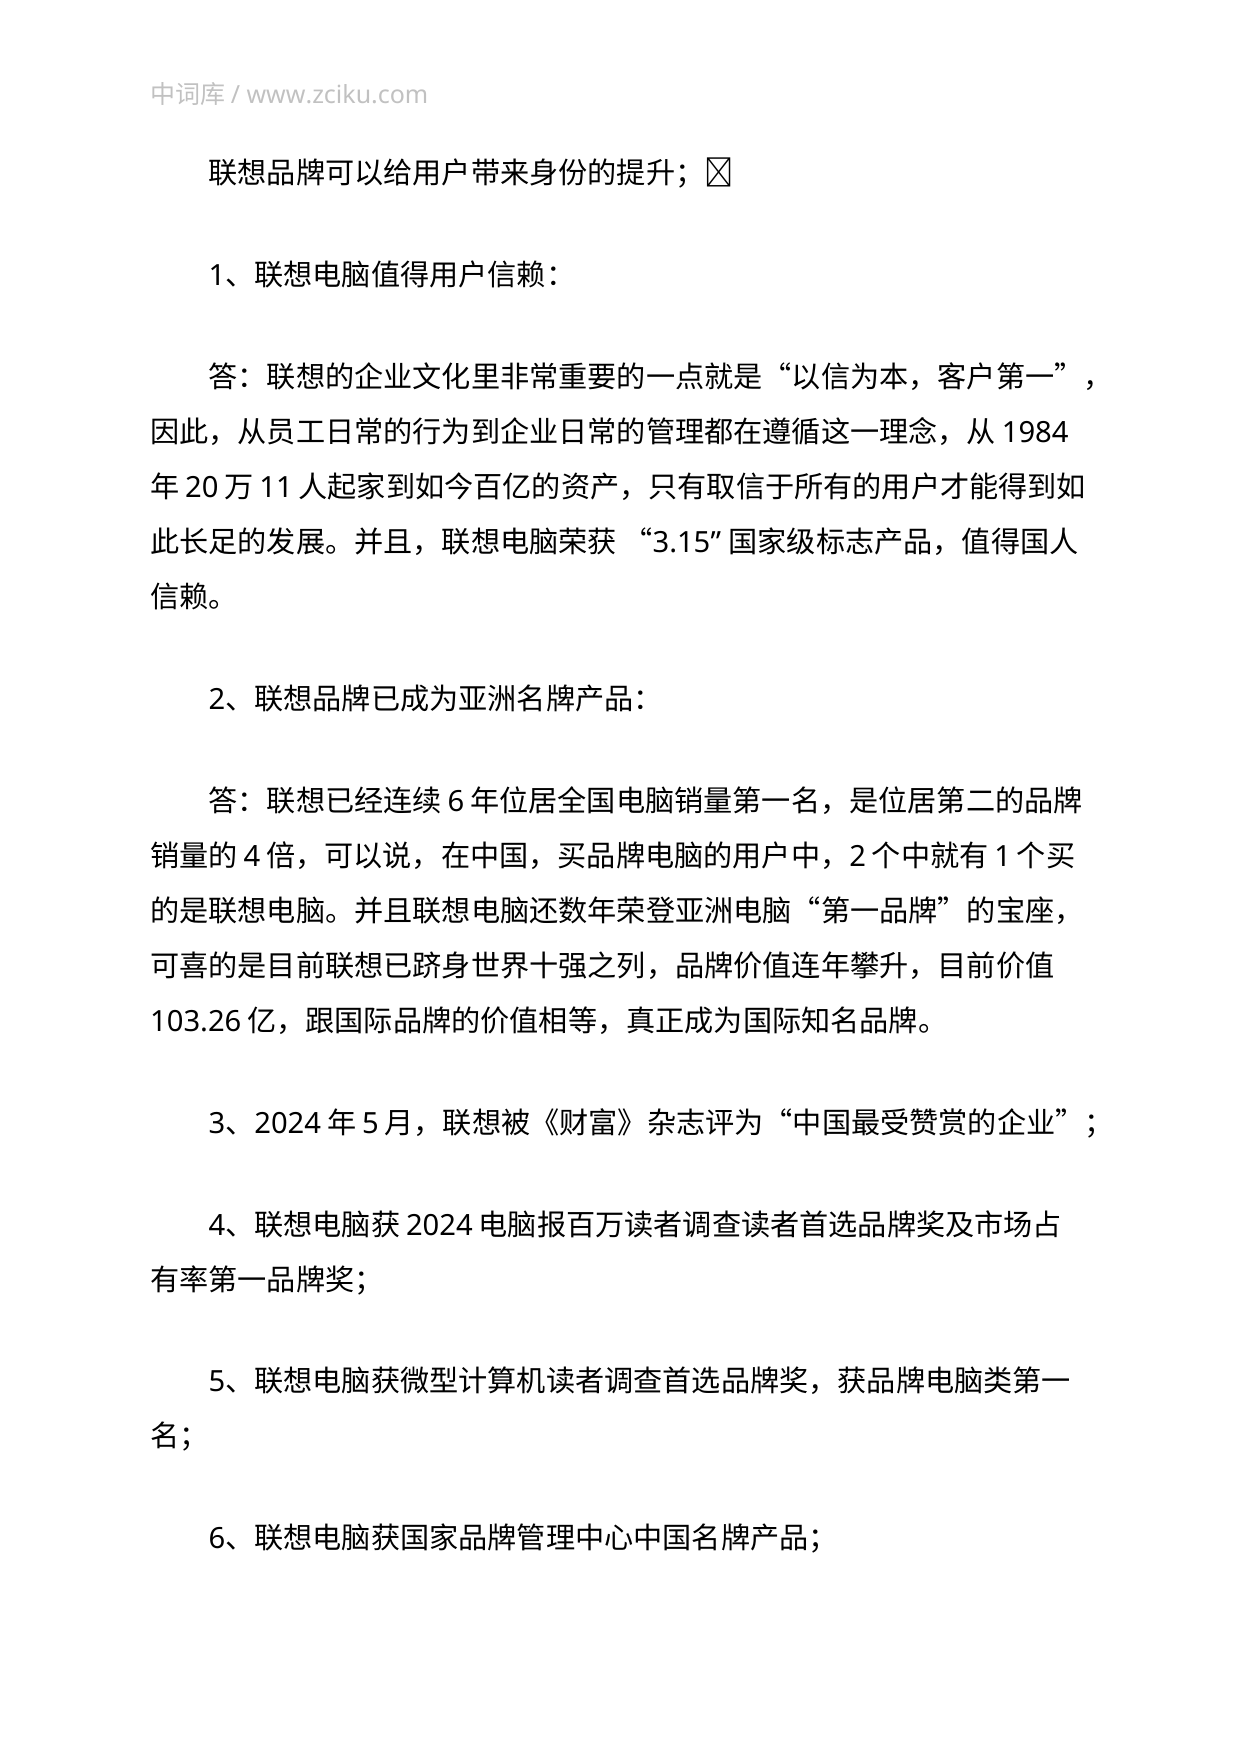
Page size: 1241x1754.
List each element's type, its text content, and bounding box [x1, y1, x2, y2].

text 3、2024年5月，联想被《财富》杂志评为“中国最受赞赏的企业”； [150, 1099, 1090, 1142]
text 4、联想电脑获2024电脑报百万读者调查读者首选品牌奖及市场占有率第一品牌奖； [150, 1201, 1090, 1298]
text 答：联想已经连续6年位居全国电脑销量第一名，是位居第二的品牌销量的4倍，可以说，在中国，买品牌电脑的用户中，2个中就有1个买的是联想电脑。并且联想电脑还数年荣登亚洲电脑“第一品牌”的宝座，可喜的是目前联想已跻身世界十强之列，品牌价值连年攀升，目前价值103.26亿，跟国际品牌的价值相等，真正成为国际知名品牌。 [150, 777, 1090, 1039]
text 5、联想电脑获微型计算机读者调查首选品牌奖，获品牌电脑类第一名； [150, 1358, 1090, 1455]
text 答：联想的企业文化里非常重要的一点就是“以信为本，客户第一”，因此，从员工日常的行为到企业日常的管理都在遵循这一理念，从1984年20万11人起家到如今百亿的资产，只有取信于所有的用户才能得到如此长足的发展。并且，联想电脑荣获 “3.15” 国家级标志产品，值得国人信赖。 [150, 354, 1090, 616]
text 6、联想电脑获国家品牌管理中心中国名牌产品； [150, 1515, 1090, 1557]
text 2、联想品牌已成为亚洲名牌产品： [150, 675, 1090, 718]
text 联想品牌可以给用户带来身份的提升； [150, 150, 1090, 192]
text 1、联想电脑值得用户信赖： [150, 252, 1090, 294]
